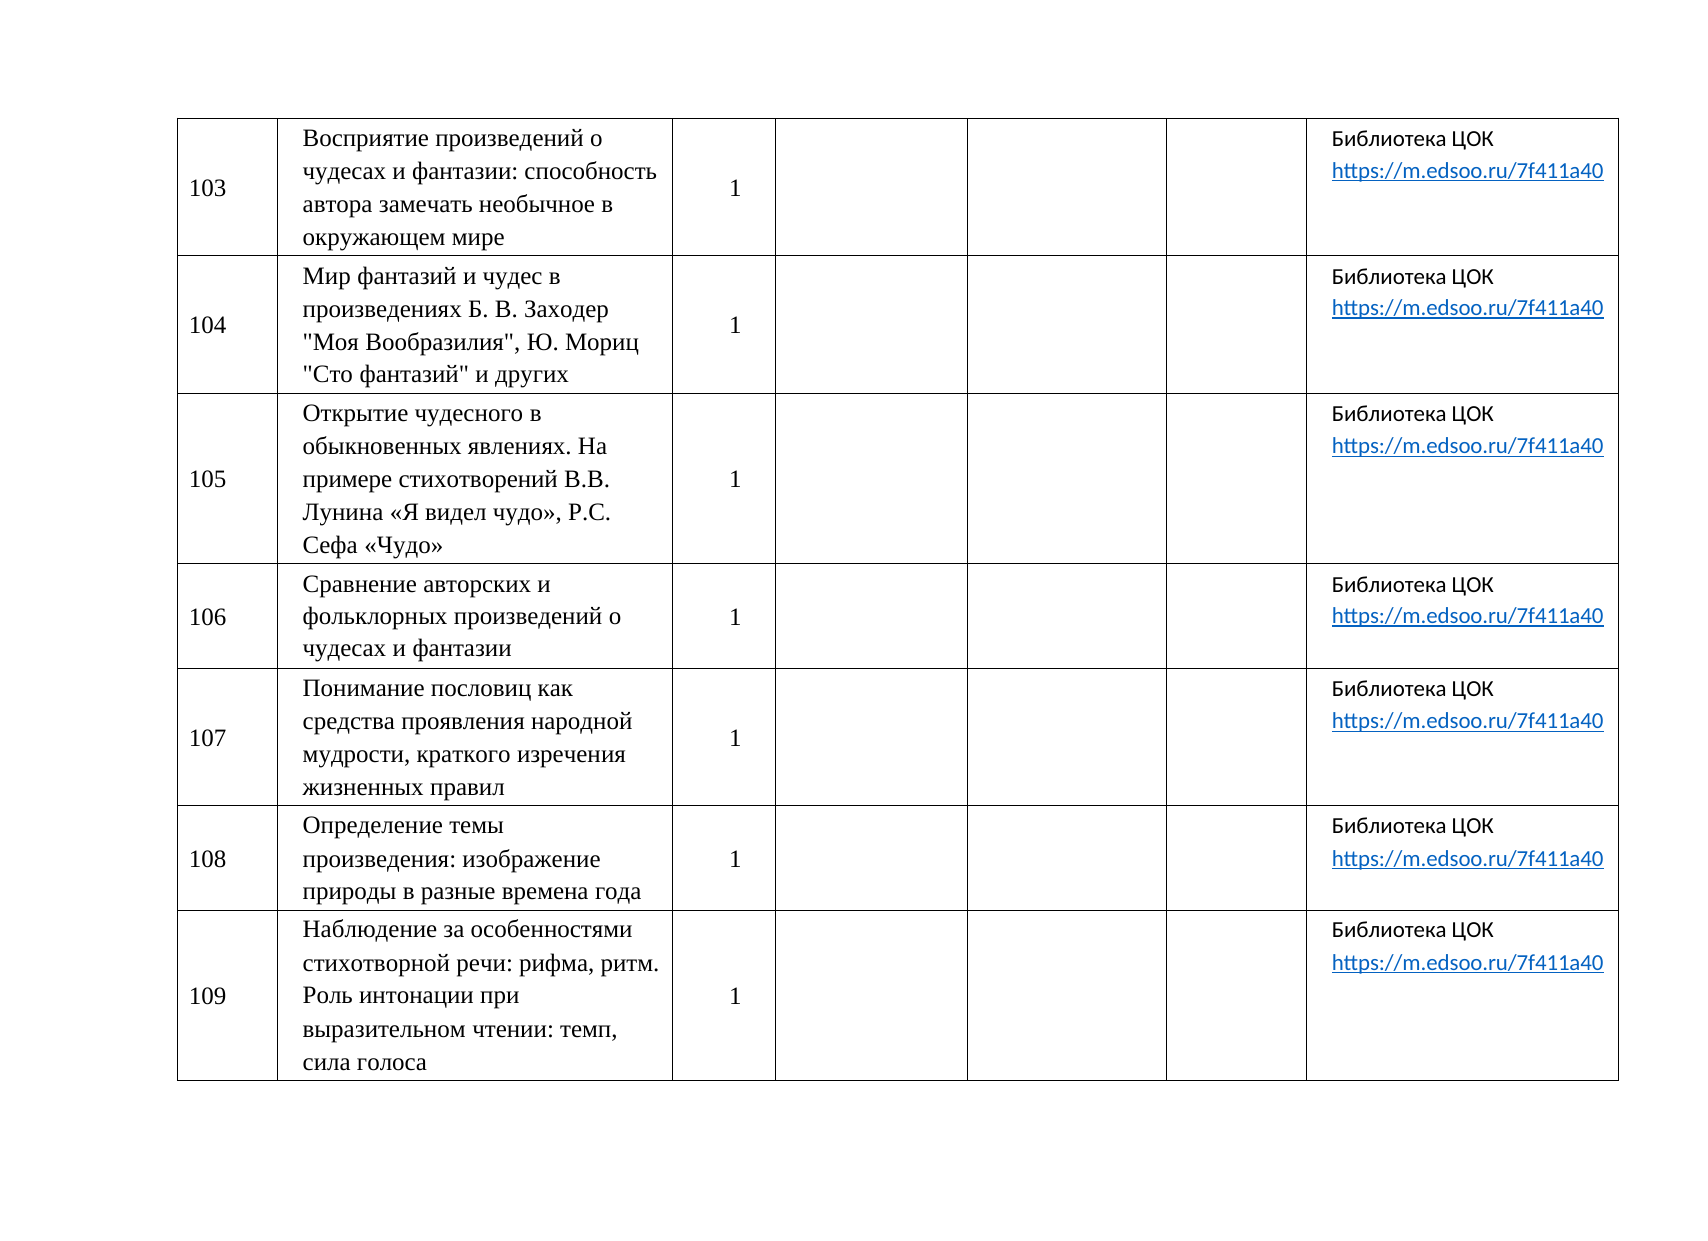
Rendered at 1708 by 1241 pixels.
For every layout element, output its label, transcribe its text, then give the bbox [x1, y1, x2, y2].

table_cell [1167, 669, 1306, 805]
table_cell [968, 669, 1166, 805]
table_cell Библиотека ЦОК https://m.edsoo.ru/7f411a40 [1307, 806, 1618, 909]
table_cell [776, 394, 967, 563]
table_cell [776, 806, 967, 909]
table_header [776, 119, 967, 255]
table_cell [776, 564, 967, 667]
table_cell [1167, 806, 1306, 909]
table_cell Понимание пословиц как средства проявления народной мудрости, краткого изречения жизненных правил [278, 669, 672, 805]
table_cell 1 [673, 911, 775, 1080]
table_cell [1167, 911, 1306, 1080]
table_cell Сравнение авторских и фольклорных произведений о чудесах и фантазии [278, 564, 672, 667]
table_cell [968, 564, 1166, 667]
table_cell 107 [178, 669, 277, 805]
table_cell [1167, 256, 1306, 392]
table_cell Определение темы произведения: изображение природы в разные времена года [278, 806, 672, 909]
table_cell [1167, 394, 1306, 563]
table_cell Библиотека ЦОК https://m.edsoo.ru/7f411a40 [1307, 394, 1618, 563]
table_header Восприятие произведений о чудесах и фантазии: способность автора замечать необычное в окружающем мире [278, 119, 672, 255]
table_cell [1307, 256, 1618, 392]
table_cell 108 [178, 806, 277, 909]
table_cell 105 [178, 394, 277, 563]
table_cell Мир фантазий и чудес в произведениях Б. В. Заходер "Моя Вообразилия", Ю. Мориц "Сто фантазий" и других [278, 256, 672, 392]
table_cell [776, 911, 967, 1080]
table_cell 106 [178, 564, 277, 667]
table_cell Наблюдение за особенностями стихотворной речи: рифма, ритм. Роль интонации при выразительном чтении: темп, сила голоса [278, 911, 672, 1080]
table_header [968, 119, 1166, 255]
table_header 103 [178, 119, 277, 255]
table_cell 1 [673, 394, 775, 563]
table_cell 109 [178, 911, 277, 1080]
table_cell 1 [673, 564, 775, 667]
table_header 1 [673, 119, 775, 255]
table_cell 1 [673, 256, 775, 392]
table_cell [776, 669, 967, 805]
table_cell Библиотека ЦОК https://m.edsoo.ru/7f411a40 [1307, 669, 1618, 805]
table_cell Библиотека ЦОК https://m.edsoo.ru/7f411a40 [1307, 564, 1618, 667]
table_cell 1 [673, 669, 775, 805]
table_cell [968, 256, 1166, 392]
table_cell [968, 911, 1166, 1080]
table_cell Открытие чудесного в обыкновенных явлениях. На примере стихотворений В.В. Лунина «Я видел чудо», Р.С. Сефа «Чудо» [278, 394, 672, 563]
table_header Библиотека ЦОК https://m.edsoo.ru/7f411a40 [1307, 119, 1618, 255]
table_cell 104 [178, 256, 277, 392]
table_cell 1 [673, 806, 775, 909]
table_cell [968, 806, 1166, 909]
table_cell [968, 394, 1166, 563]
table_header [1167, 119, 1306, 255]
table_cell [1307, 911, 1618, 1080]
table_cell [776, 256, 967, 392]
table_cell [1167, 564, 1306, 667]
